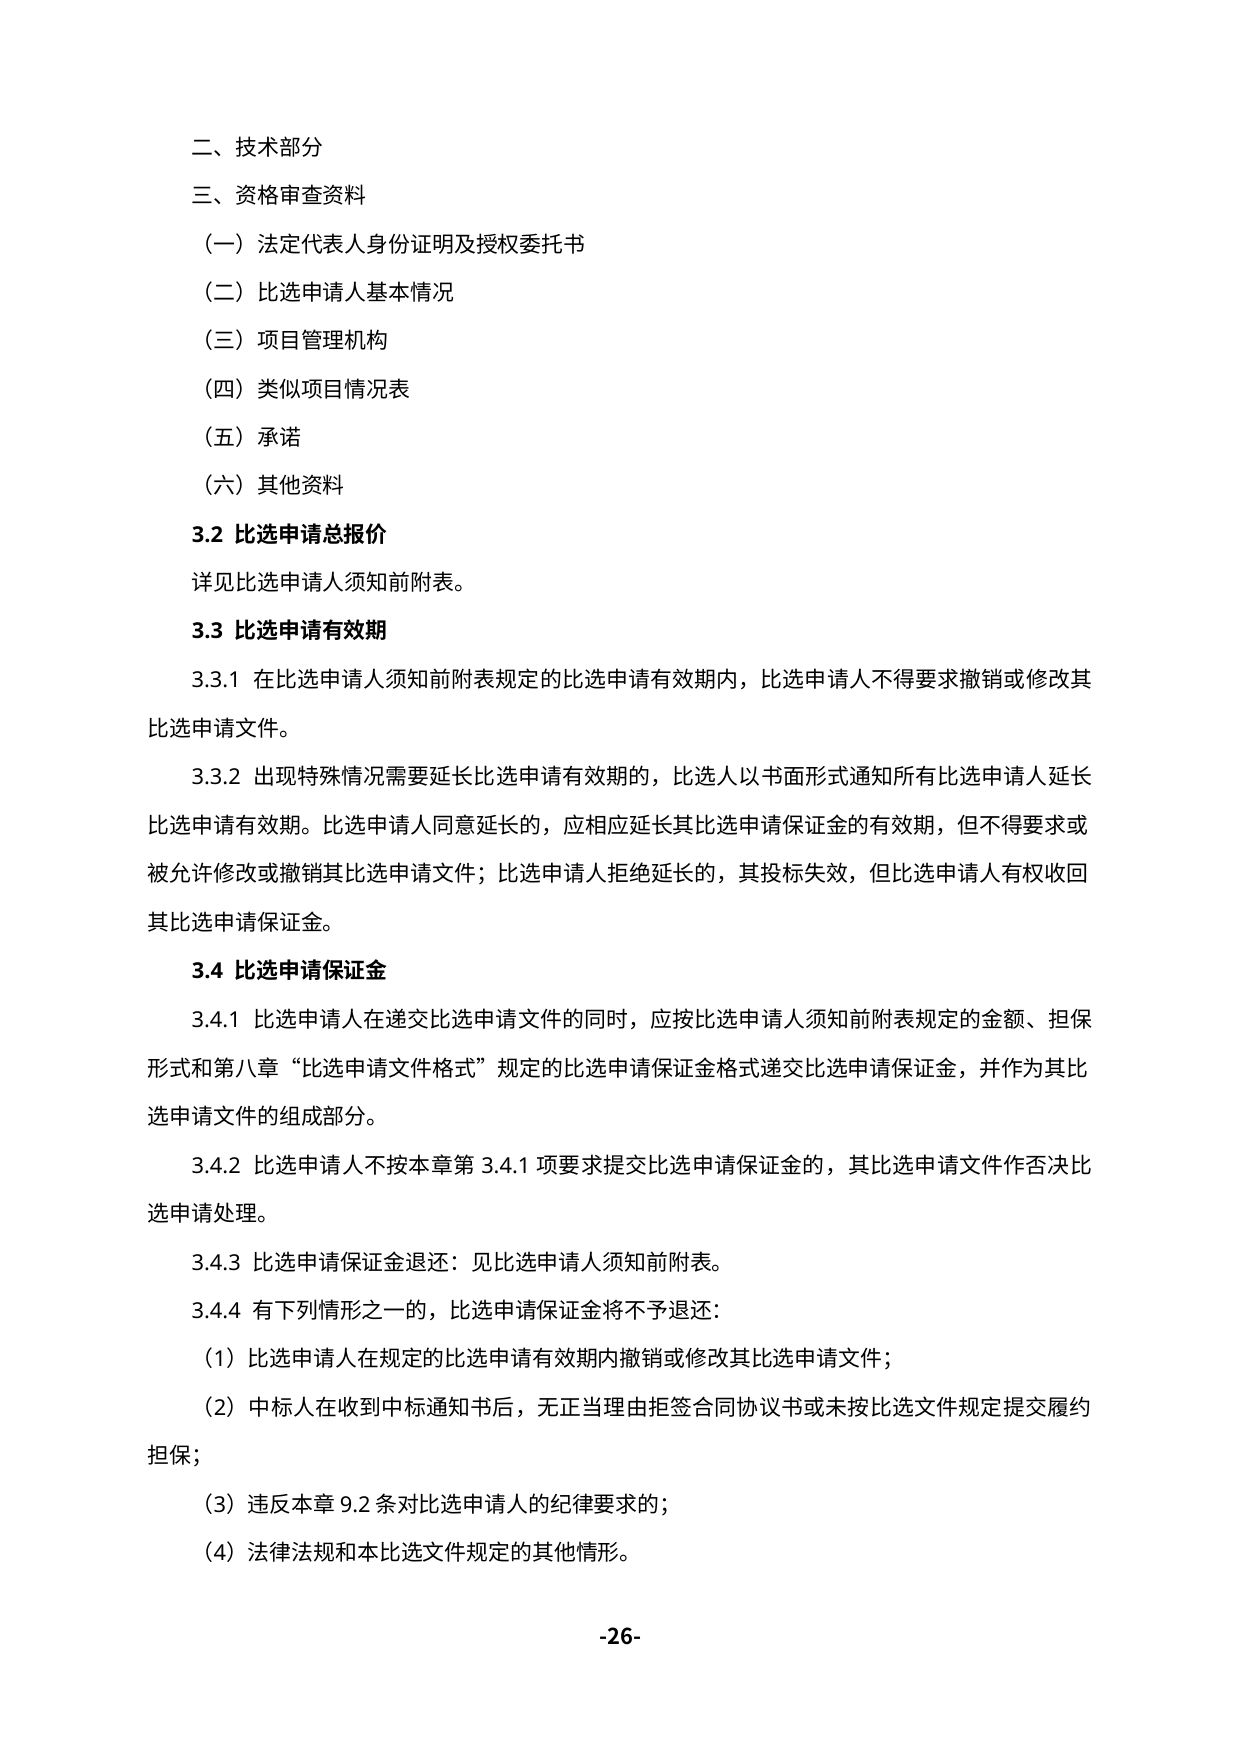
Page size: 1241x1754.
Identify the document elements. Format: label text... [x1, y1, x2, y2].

text （六）其他资料 [148, 468, 1092, 501]
text （五）承诺 [148, 420, 1092, 452]
text （四）类似项目情况表 [148, 371, 1092, 404]
text 3.3.2 出现特殊情况需要延长比选申请有效期的，比选人以书面形式通知所有比选申请人延长比选申请有效期。比选申请人同意延长的，应相应延长其比选申请保证金的有效期，但不得要求或被允许修改或撤销其比选申请文件；比选申请人拒绝延长的，其投标失效，但比选申请人有权收回其比选申请保证金。 [148, 758, 1092, 937]
text 3.4.1 比选申请人在递交比选申请文件的同时，应按比选申请人须知前附表规定的金额、担保形式和第八章“比选申请文件格式”规定的比选申请保证金格式递交比选申请保证金，并作为其比选申请文件的组成部分。 [148, 1001, 1092, 1131]
text 3.4.2 比选申请人不按本章第 3.4.1 项要求提交比选申请保证金的，其比选申请文件作否决比选申请处理。 [148, 1147, 1092, 1228]
text （1）比选申请人在规定的比选申请有效期内撤销或修改其比选申请文件； [148, 1341, 1092, 1373]
text （3）违反本章9.2条对比选申请人的纪律要求的； [148, 1486, 1092, 1519]
text 3.3.1 在比选申请人须知前附表规定的比选申请有效期内，比选申请人不得要求撤销或修改其比选申请文件。 [148, 661, 1092, 743]
text 3.4.4 有下列情形之一的，比选申请保证金将不予退还： [148, 1293, 1092, 1325]
text 三、资格审查资料 [148, 178, 1092, 211]
text 3.4.3 比选申请保证金退还：见比选申请人须知前附表。 [148, 1244, 1092, 1277]
text （一）法定代表人身份证明及授权委托书 [148, 226, 1092, 259]
text 3.3 比选申请有效期 [148, 613, 1092, 646]
text （三）项目管理机构 [148, 323, 1092, 356]
text （2）中标人在收到中标通知书后，无正当理由拒签合同协议书或未按比选文件规定提交履约担保； [148, 1389, 1092, 1471]
text （二）比选申请人基本情况 [148, 275, 1092, 307]
text 二、技术部分 [148, 130, 1092, 162]
text 详见比选申请人须知前附表。 [148, 565, 1092, 597]
text （4）法律法规和本比选文件规定的其他情形。 [148, 1535, 1092, 1567]
text 3.4 比选申请保证金 [148, 953, 1092, 986]
text 3.2 比选申请总报价 [148, 516, 1092, 549]
